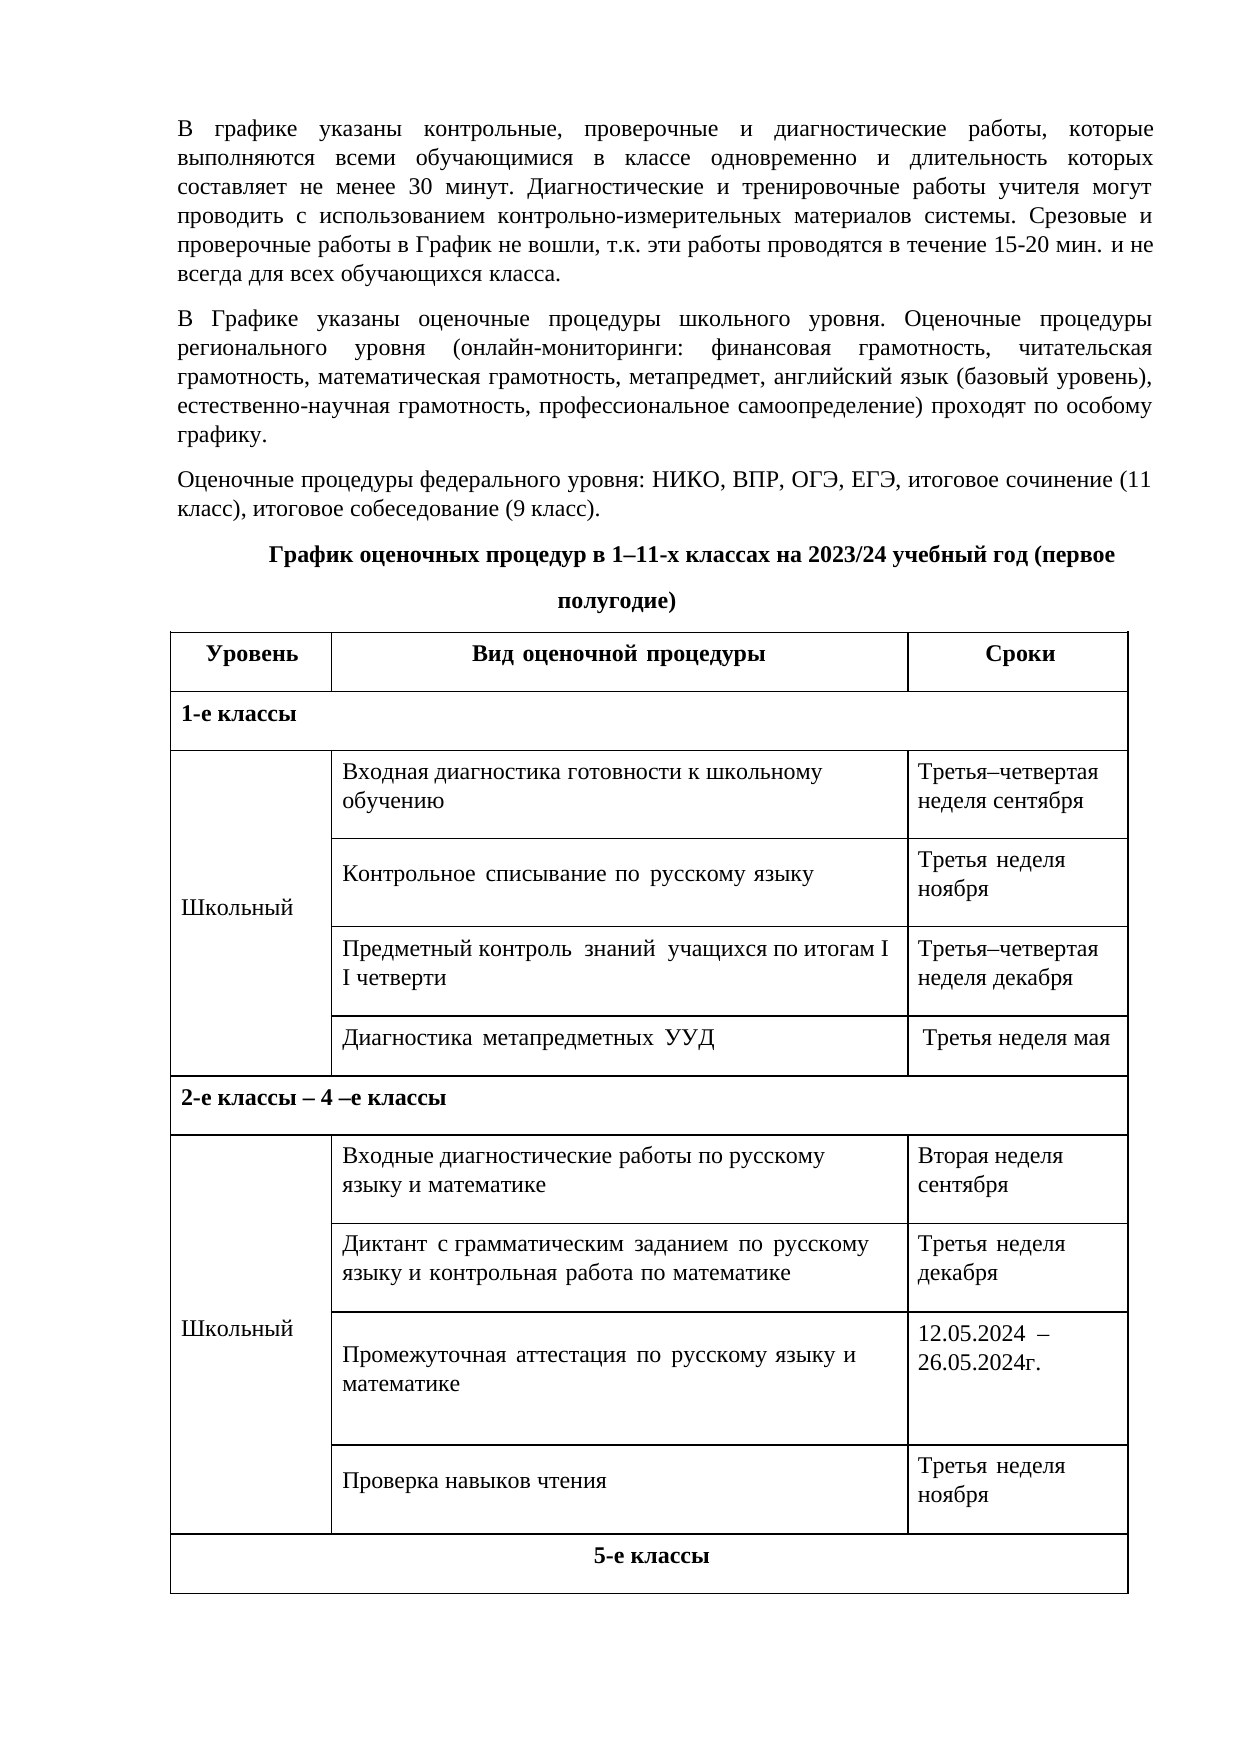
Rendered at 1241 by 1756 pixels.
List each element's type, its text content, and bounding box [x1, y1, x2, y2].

table_cell Третья неделя ноября [909, 1446, 1127, 1533]
table_cell Вторая неделя сентября [909, 1136, 1127, 1222]
table_cell 1-е классы [171, 692, 1127, 750]
text В Графике указаны оценочные процедуры школьного уровня. Оценочные процедуры регионального уровня (онлайн-мониторинги: финансовая грамотность, читательская грамотность, математическая грамотность, метапредмет, английский язык (базовый уровень), естественно-научная грамотность, профессиональное самоопределение) проходят по особому графику. [177, 304, 1153, 448]
text Оценочные процедуры федерального уровня: НИКО, ВПР, ОГЭ, ЕГЭ, итоговое сочинение (11 класс), итоговое собеседование (9 класс). [177, 465, 1151, 521]
table_cell Третья неделя декабря [909, 1224, 1127, 1311]
table_cell Контрольное списывание по русскому языку [332, 839, 907, 926]
text График оценочных процедур в 1–11-х классах на 2023/24 учебный год (первое полугодие) [268, 540, 1141, 613]
table_header Уровень [171, 633, 331, 691]
table_cell Диктант с грамматическим заданием по русскому языку и контрольная работа по математике [332, 1224, 907, 1311]
table_cell Промежуточная аттестация по русскому языку и математике [332, 1313, 907, 1444]
table_header Сроки [909, 633, 1127, 691]
table_cell Третья–четвертая неделя сентября [909, 751, 1127, 837]
table_cell Диагностика метапредметных УУД [332, 1017, 907, 1075]
table_cell Предметный контроль знаний учащихся по итогам I I четверти [332, 927, 907, 1015]
table_cell 2-е классы – 4 –е классы [171, 1077, 1127, 1134]
table_cell 5-е классы [171, 1535, 1127, 1593]
table_header Вид оценочной процедуры [332, 633, 907, 691]
table_cell Школьный [171, 751, 331, 1075]
table_cell Входные диагностические работы по русскому языку и математике [332, 1136, 907, 1222]
text В графике указаны контрольные, проверочные и диагностические работы, которые выполняются всеми обучающимися в классе одновременно и длительность которых составляет не менее 30 минут. Диагностические и тренировочные работы учителя могут проводить с использованием контрольно-измерительных материалов системы. Срезовые и проверочные работы в График не вошли, т.к. эти работы проводятся в течение 15-20 мин. и не всегда для всех обучающихся класса. [177, 114, 1154, 286]
table_cell Проверка навыков чтения [332, 1446, 907, 1533]
table_cell Входная диагностика готовности к школьному обучению [332, 751, 907, 837]
table_cell 12.05.2024 – 26.05.2024г. [909, 1313, 1127, 1444]
table_cell Школьный [171, 1136, 331, 1533]
table_cell Третья неделя мая [909, 1017, 1127, 1075]
table_cell Третья–четвертая неделя декабря [909, 927, 1127, 1015]
table_cell Третья неделя ноября [909, 839, 1127, 926]
